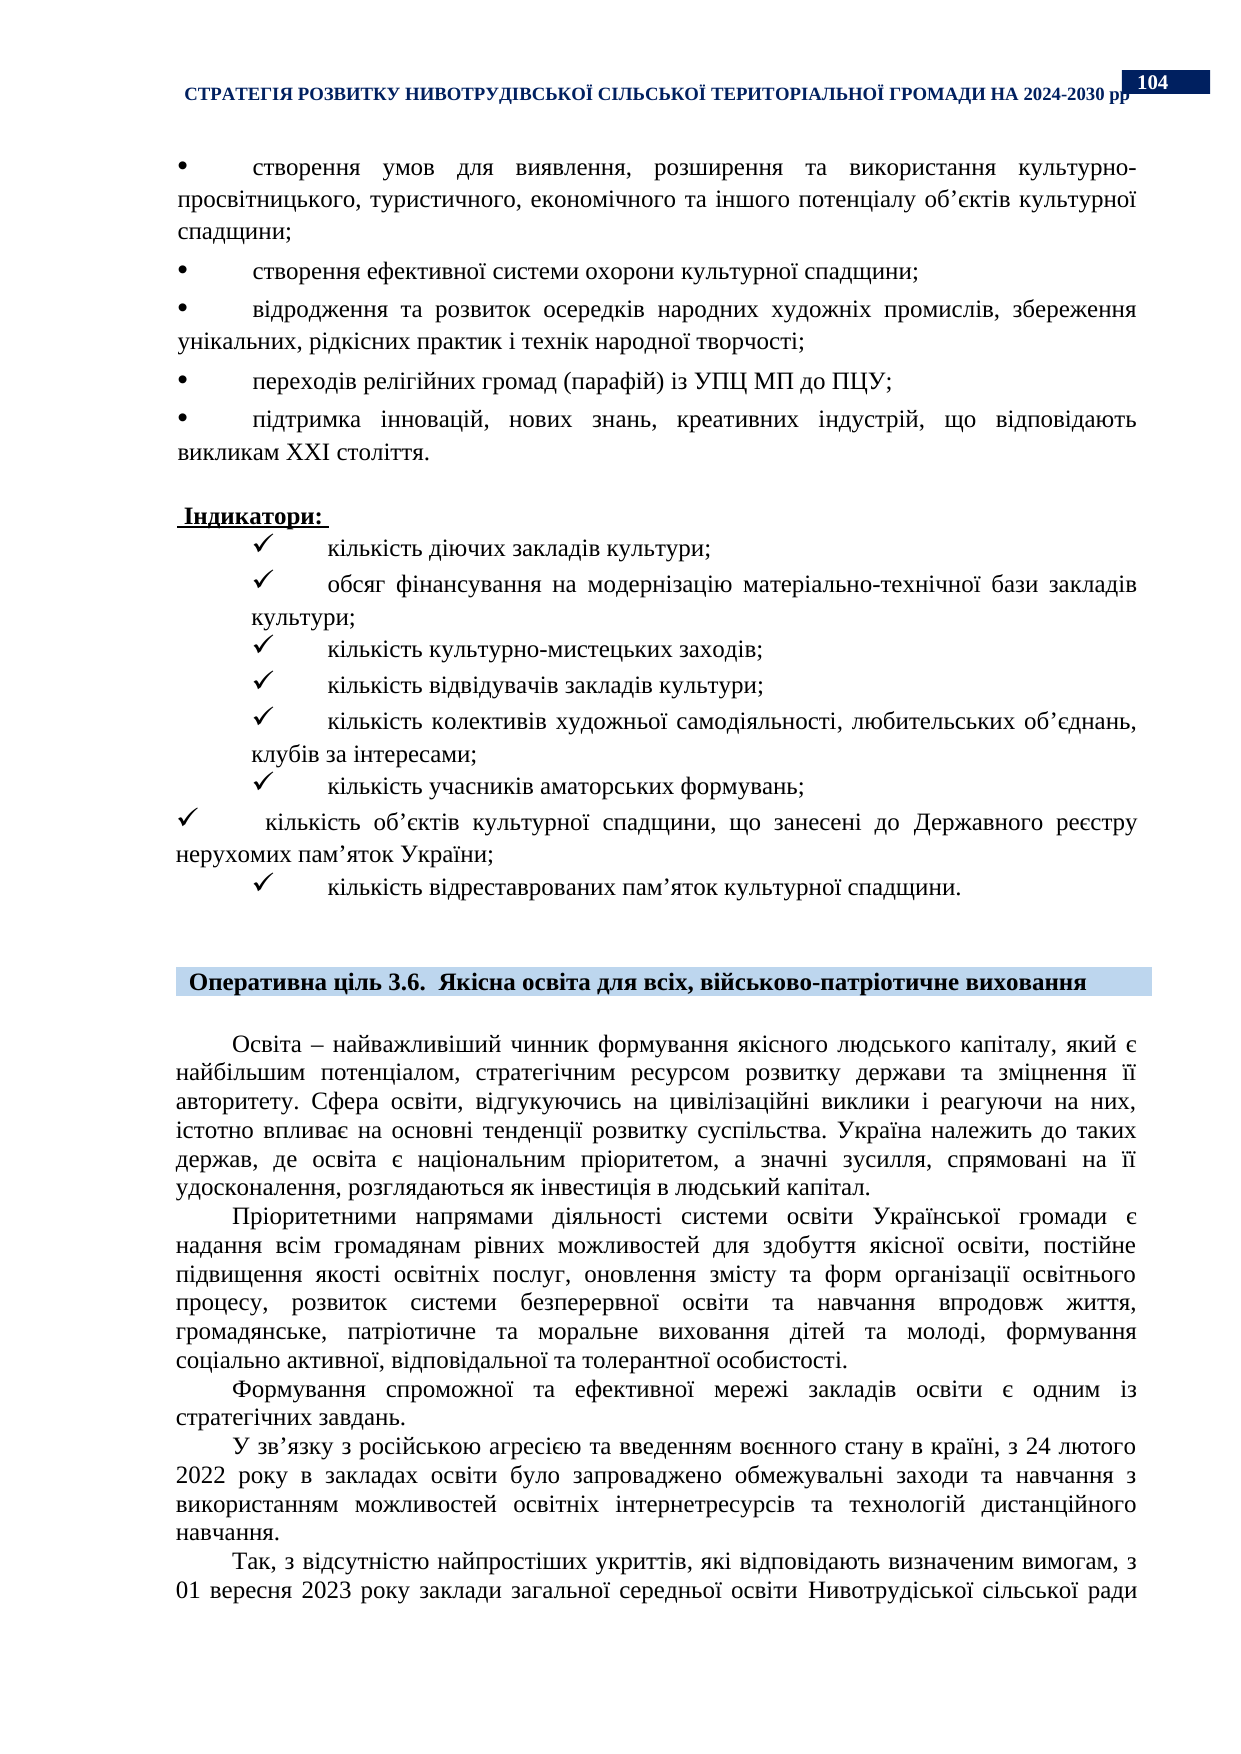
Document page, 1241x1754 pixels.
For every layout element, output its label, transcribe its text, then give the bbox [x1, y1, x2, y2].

list підтримка інновацій, нових знань, креативних індустрій, що відповідають викликам XXI століття. [177, 400, 1137, 465]
list кількість об’єктів культурної спадщини, що занесені до Державного реєстру нерухомих пам’яток України; [176, 807, 1137, 868]
list створення умов для виявлення, розширення та використання культурно-просвітницького, туристичного, економічного та іншого потенціалу об’єктів культурної спадщини; [177, 148, 1137, 245]
text Індикатори: [177, 501, 1137, 530]
list відродження та розвиток осередків народних художніх промислів, збереження унікальних, рідкісних практик і технік народної творчості; [177, 289, 1137, 355]
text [176, 1546, 1137, 1604]
list кількість відвідувачів закладів культури; [251, 670, 1137, 700]
list обсяг фінансування на модернізацію матеріально-технічної бази закладів культури; [251, 569, 1137, 631]
list кількість культурно-мистецьких заходів; [251, 634, 1137, 664]
list кількість відреставрованих пам’яток культурної спадщини. [251, 872, 1137, 902]
list кількість діючих закладів культури; [251, 533, 1137, 563]
list кількість колективів художньої самодіяльності, любительських об’єднань, клубів за інтересами; [251, 706, 1137, 767]
list переходів релігійних громад (парафій) із УПЦ МП до ПЦУ; [177, 362, 1137, 396]
text У зв’язку з російською агресією та введенням воєнного стану в країні, з 24 лютого 2022 року в закладах освіти було запроваджено обмежувальні заходи та навчання з використанням можливостей освітніх інтернетресурсів та технологiй дистанцiйного навчання. [176, 1431, 1137, 1546]
text Формування спроможної та ефективної мережі закладів освіти є одним із стратегічних завдань. [176, 1374, 1137, 1431]
text Оперативна ціль 3.6. Якісна освіта для всіх, військово-патріотичне виховання [176, 967, 1152, 996]
list кількість учасників аматорських формувань; [251, 771, 1137, 801]
list створення ефективної системи охорони культурної спадщини; [177, 252, 1137, 286]
text Пріоритетними напрямами діяльності системи освіти Української громади є надання всім громадянам рівних можливостей для здобуття якісної освіти, постійне підвищення якості освітніх послуг, оновлення змісту та форм організації освітнього процесу, розвиток системи безперервної освіти та навчання впродовж життя, громадянське, патріотичне та моральне виховання дітей та молоді, формування соціально активної, відповідальної та толерантної особистості. [176, 1201, 1137, 1374]
text Освіта – найважливіший чинник формування якісного людського капіталу, який є найбільшим потенціалом, стратегічним ресурсом розвитку держави та зміцнення її авторитету. Сфера освіти, відгукуючись на цивілізаційні виклики і реагуючи на них, істотно впливає на основні тенденції розвитку суспільства. Україна належить до таких держав, де освіта є національним пріоритетом, а значні зусилля, спрямовані на її удосконалення, розглядаються як інвестиція в людський капітал. [176, 1029, 1137, 1201]
